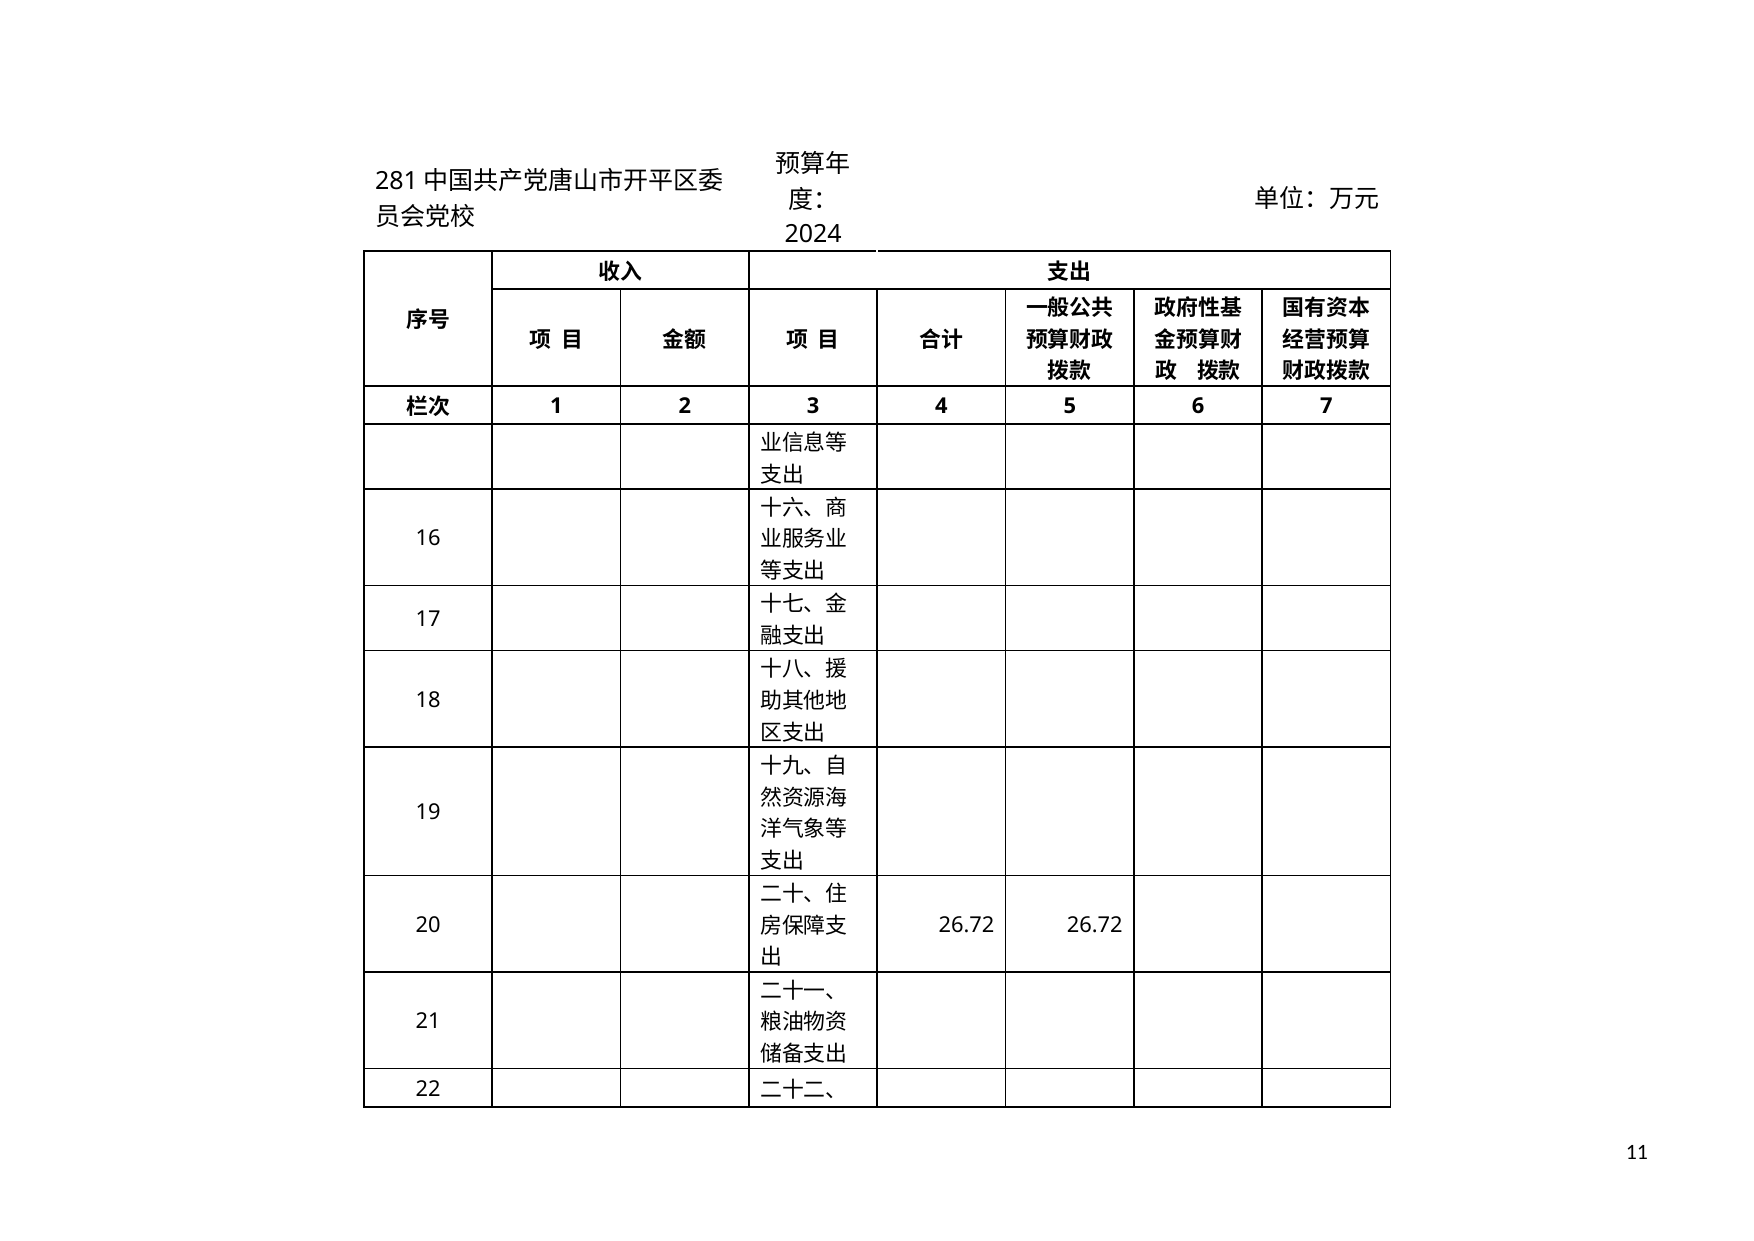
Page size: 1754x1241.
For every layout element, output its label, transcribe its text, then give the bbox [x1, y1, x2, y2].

table_cell [621, 651, 748, 746]
table_cell 20 [365, 876, 491, 971]
table_cell [1135, 973, 1261, 1068]
table_cell 十九、自然资源海洋气象等支出 [750, 748, 876, 874]
table_cell [878, 651, 1005, 746]
table_cell 收入 [493, 252, 748, 288]
table_cell [1263, 973, 1390, 1068]
table_cell [1135, 586, 1261, 650]
table_cell 金额 [621, 290, 748, 385]
table_header 预算年度：2024 [750, 143, 876, 250]
table_cell 二十一、粮油物资储备支出 [750, 973, 876, 1068]
table_cell 一般公共预算财政拨款 [1006, 290, 1133, 385]
table_cell [1135, 1069, 1261, 1106]
table_cell [878, 586, 1005, 650]
table_cell 十五、资源勘探工业信息等支出 [750, 425, 876, 488]
table_cell [1263, 1069, 1390, 1106]
table_cell 十七、金融支出 [750, 586, 876, 650]
table_cell [1006, 973, 1133, 1068]
table_cell [1006, 586, 1133, 650]
table_cell [493, 973, 620, 1068]
table_cell [493, 651, 620, 746]
table_cell [621, 973, 748, 1068]
table_cell [621, 425, 748, 488]
table_cell 2 [621, 387, 748, 423]
table_cell 26.72 [1006, 876, 1133, 971]
table_cell [493, 586, 620, 650]
table_cell [1006, 425, 1133, 488]
table_cell 序号 [365, 252, 491, 385]
table_cell 5 [1006, 387, 1133, 423]
table_cell 18 [365, 651, 491, 746]
table_cell [1263, 490, 1390, 585]
table_header 单位：万元 [878, 143, 1390, 250]
table_cell [1135, 651, 1261, 746]
table_cell [1135, 876, 1261, 971]
table_cell 6 [1135, 387, 1261, 423]
table_cell 十八、援助其他地区支出 [750, 651, 876, 746]
table_cell [493, 748, 620, 874]
table_cell [1135, 425, 1261, 488]
table_cell [878, 1069, 1005, 1106]
table_cell [878, 973, 1005, 1068]
table_cell [621, 876, 748, 971]
table_cell 26.72 [878, 876, 1005, 971]
table_cell 22 [365, 1069, 491, 1106]
table_cell 二十、住房保障支出 [750, 876, 876, 971]
table_cell [1006, 1069, 1133, 1106]
table_cell [1135, 748, 1261, 874]
table_cell 栏次 [365, 387, 491, 423]
table_cell [878, 490, 1005, 585]
table_cell 4 [878, 387, 1005, 423]
table_cell 17 [365, 586, 491, 650]
table_cell [621, 490, 748, 585]
table_cell [1006, 490, 1133, 585]
table_cell 1 [493, 387, 620, 423]
table_cell 7 [1263, 387, 1390, 423]
table_cell 政府性基金预算财政 拨款 [1135, 290, 1261, 385]
table_cell 15 [365, 425, 491, 488]
table_cell [621, 1069, 748, 1106]
table_cell 项 目 [750, 290, 876, 385]
table_cell [621, 586, 748, 650]
table_cell [493, 876, 620, 971]
table_cell [878, 748, 1005, 874]
table_cell 二十二、国有资本经营预算支出 [750, 1069, 876, 1106]
table_cell 21 [365, 973, 491, 1068]
table_cell [1263, 748, 1390, 874]
table_cell 合计 [878, 290, 1005, 385]
table_cell 项 目 [493, 290, 620, 385]
table_cell [1263, 651, 1390, 746]
table_cell 国有资本经营预算财政拨款 [1263, 290, 1390, 385]
table_cell [493, 1069, 620, 1106]
table_cell [493, 425, 620, 488]
table_cell 19 [365, 748, 491, 874]
table_cell 16 [365, 490, 491, 585]
table_header 281中国共产党唐山市开平区委员会党校 [365, 143, 748, 250]
table_cell [1006, 748, 1133, 874]
table_cell [493, 490, 620, 585]
table_cell [1263, 425, 1390, 488]
table_cell [1006, 651, 1133, 746]
table_cell 3 [750, 387, 876, 423]
table_cell 支出 [750, 252, 1390, 288]
table_cell [1263, 876, 1390, 971]
table_cell [1135, 490, 1261, 585]
table_cell [1263, 586, 1390, 650]
table_cell [621, 748, 748, 874]
table_cell [878, 425, 1005, 488]
table_cell 十六、商业服务业等支出 [750, 490, 876, 585]
